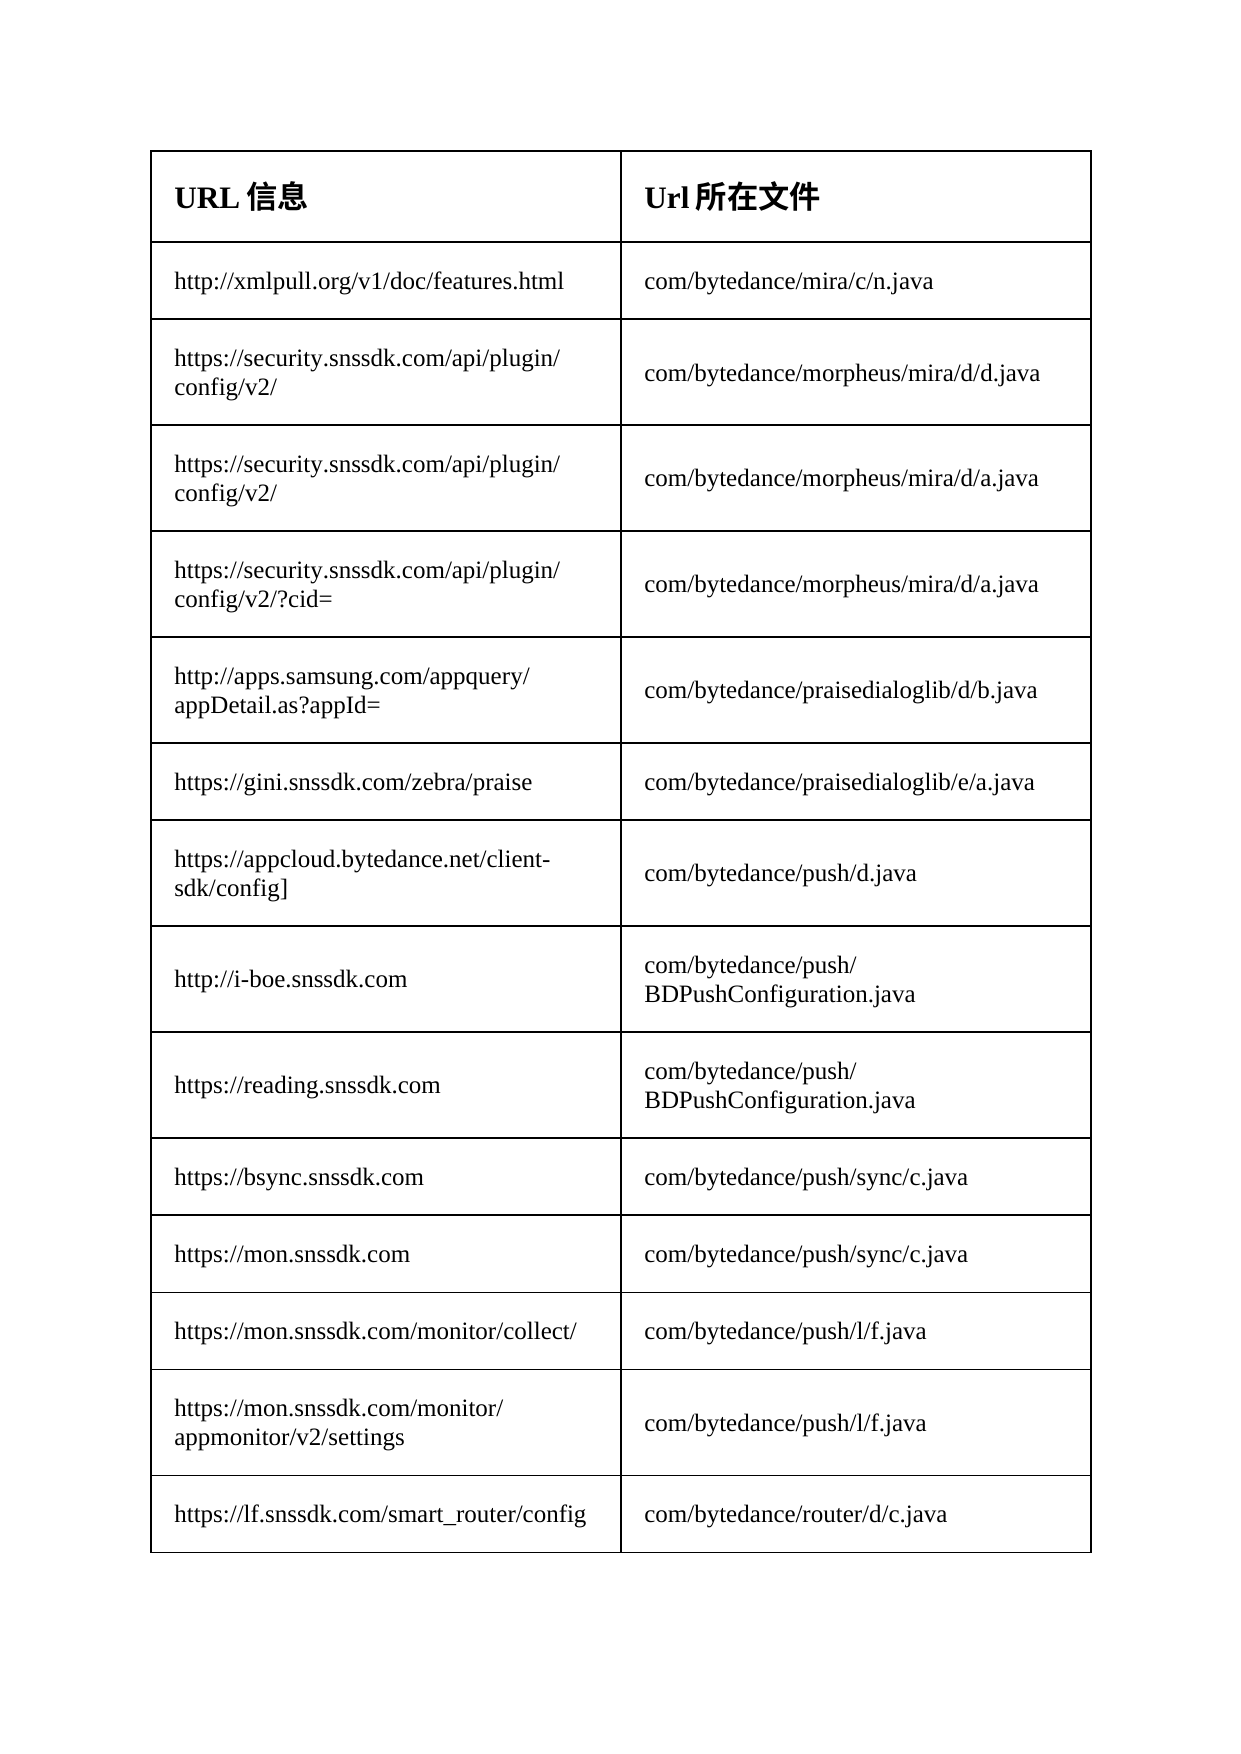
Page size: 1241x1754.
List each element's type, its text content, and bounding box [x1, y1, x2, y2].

table_cell com/bytedance/morpheus/mira/d/a.java [622, 426, 1090, 530]
table_cell com/bytedance/router/d/c.java [622, 1476, 1090, 1552]
table_header URL信息 [152, 152, 620, 241]
table_cell https://mon.snssdk.com/monitor/appmonitor/v2/settings [152, 1370, 620, 1474]
table_cell com/bytedance/morpheus/mira/d/a.java [622, 532, 1090, 636]
table_cell http://xmlpull.org/v1/doc/features.html [152, 243, 620, 318]
table_cell com/bytedance/push/sync/c.java [622, 1139, 1090, 1214]
table_cell https://security.snssdk.com/api/plugin/config/v2/?cid= [152, 532, 620, 636]
table_cell com/bytedance/push/d.java [622, 821, 1090, 925]
table_cell https://security.snssdk.com/api/plugin/config/v2/ [152, 426, 620, 530]
table_cell https://bsync.snssdk.com [152, 1139, 620, 1214]
table_cell com/bytedance/push/l/f.java [622, 1293, 1090, 1368]
table_cell https://lf.snssdk.com/smart_router/config [152, 1476, 620, 1552]
table_cell http://apps.samsung.com/appquery/appDetail.as?appId= [152, 638, 620, 742]
table_cell https://mon.snssdk.com [152, 1216, 620, 1291]
table_cell https://reading.snssdk.com [152, 1033, 620, 1137]
table_cell com/bytedance/morpheus/mira/d/d.java [622, 320, 1090, 424]
table_cell com/bytedance/praisedialoglib/e/a.java [622, 744, 1090, 819]
table_cell https://appcloud.bytedance.net/client-sdk/config] [152, 821, 620, 925]
table_cell com/bytedance/push/BDPushConfiguration.java [622, 1033, 1090, 1137]
table_header Url所在文件 [622, 152, 1090, 241]
table_cell com/bytedance/push/sync/c.java [622, 1216, 1090, 1291]
table_cell com/bytedance/mira/c/n.java [622, 243, 1090, 318]
table_cell http://i-boe.snssdk.com [152, 927, 620, 1031]
table_cell com/bytedance/praisedialoglib/d/b.java [622, 638, 1090, 742]
table_cell https://security.snssdk.com/api/plugin/config/v2/ [152, 320, 620, 424]
table_cell com/bytedance/push/l/f.java [622, 1370, 1090, 1474]
table_cell com/bytedance/push/BDPushConfiguration.java [622, 927, 1090, 1031]
table_cell https://mon.snssdk.com/monitor/collect/ [152, 1293, 620, 1368]
table_cell https://gini.snssdk.com/zebra/praise [152, 744, 620, 819]
